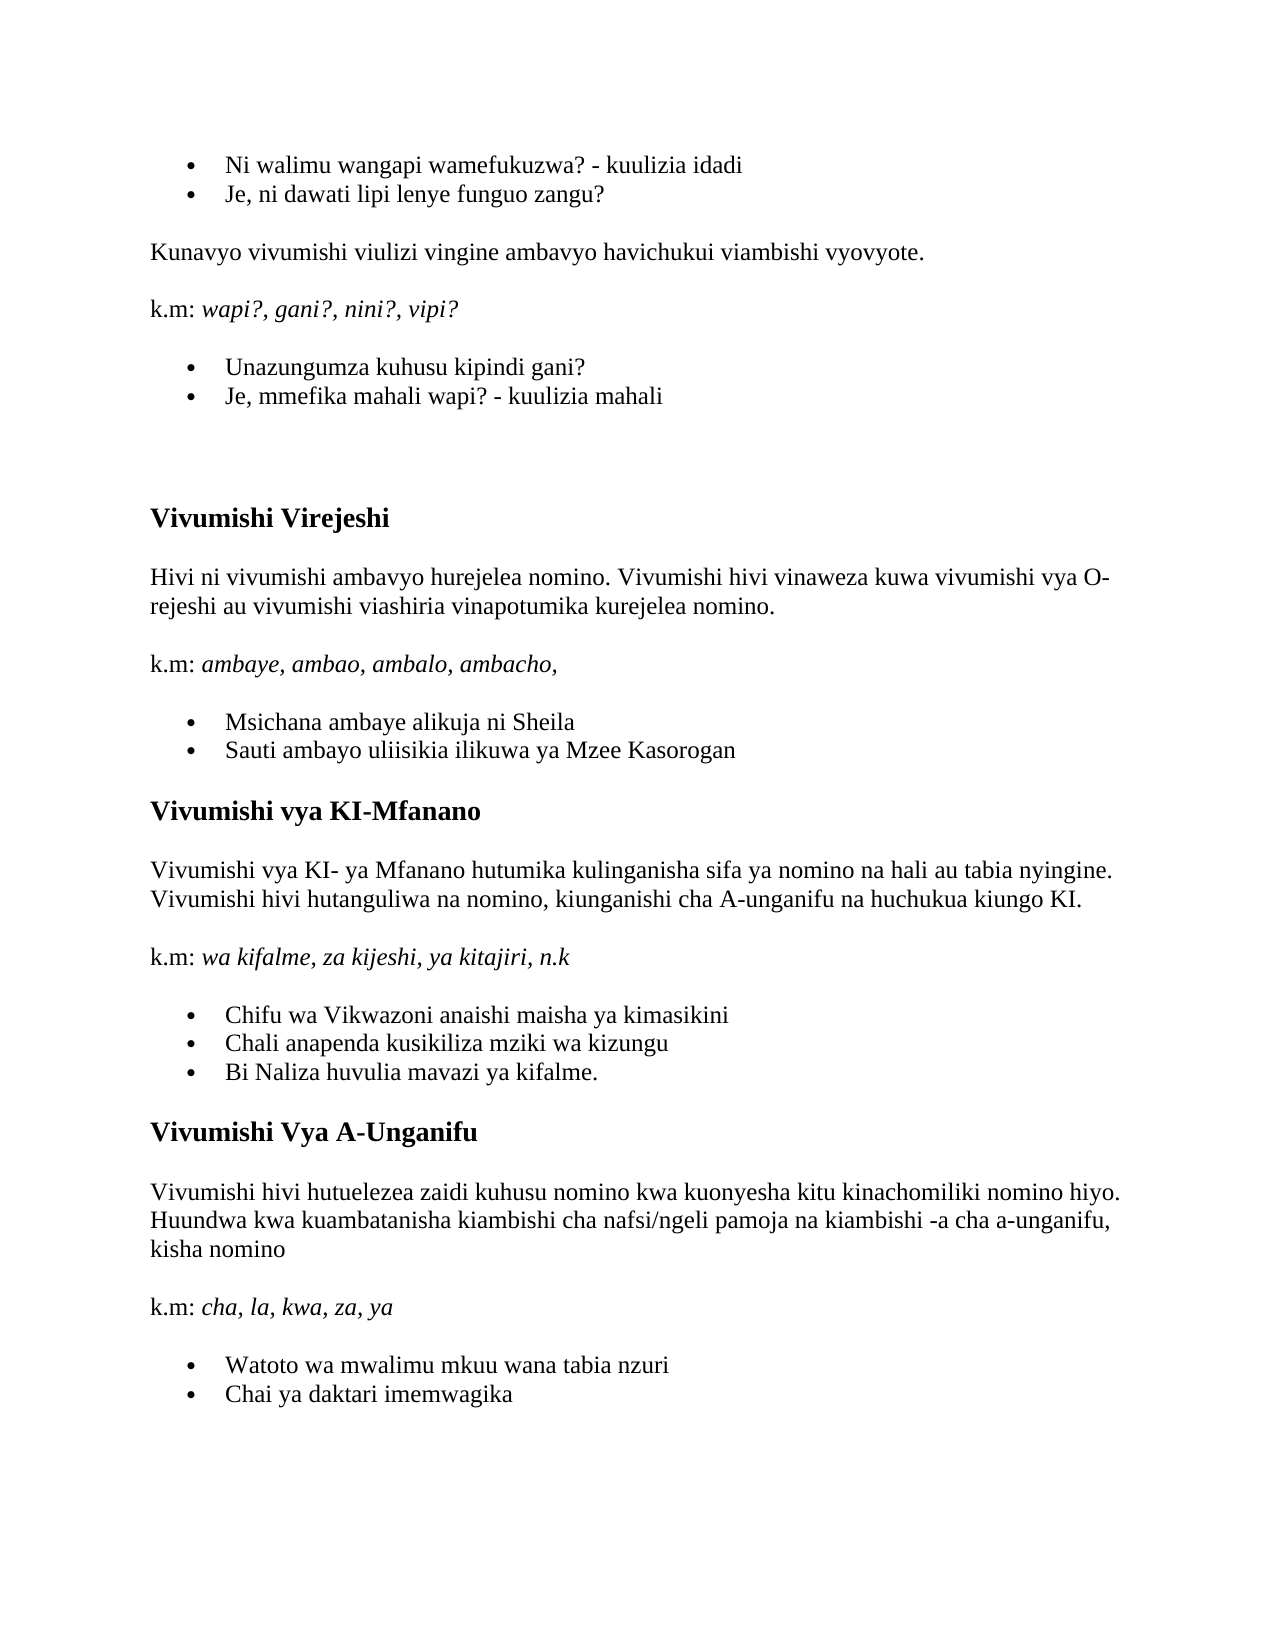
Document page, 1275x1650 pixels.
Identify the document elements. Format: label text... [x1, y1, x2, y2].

list Chai ya daktari imemwagika [187, 1379, 1125, 1407]
text Vivumishi Vya A-Unganifu [150, 1115, 1125, 1147]
list Sauti ambayo uliisikia ilikuwa ya Mzee Kasorogan [187, 736, 1125, 764]
list Je, ni dawati lipi lenye funguo zangu? [187, 179, 1125, 207]
list Chali anapenda kusikiliza mziki wa kizungu [187, 1028, 1125, 1057]
text Kunavyo vivumishi viulizi vingine ambavyo havichukui viambishi vyovyote. [150, 237, 1125, 265]
list Unazungumza kuhusu kipindi gani? [187, 352, 1125, 381]
text Vivumishi vya KI-Mfanano [150, 793, 1125, 826]
text k.m: cha, la, kwa, za, ya [150, 1292, 1125, 1321]
text Hivi ni vivumishi ambavyo hurejelea nomino. Vivumishi hivi vinaweza kuwa vivumishi vya O-rejeshi au vivumishi viashiria vinapotumika kurejelea nomino. [150, 562, 1125, 620]
text Vivumishi Virejeshi [150, 501, 1125, 533]
text k.m: wapi?, gani?, nini?, vipi? [150, 294, 1125, 323]
list Je, mmefika mahali wapi? - kuulizia mahali [187, 381, 1125, 410]
text Vivumishi vya KI- ya Mfanano hutumika kulinganisha sifa ya nomino na hali au tabia nyingine. Vivumishi hivi hutanguliwa na nomino, kiunganishi cha A-unganifu na huchukua kiungo KI. [150, 855, 1125, 913]
list Chifu wa Vikwazoni anaishi maisha ya kimasikini [187, 1000, 1125, 1028]
list Ni walimu wangapi wamefukuzwa? - kuulizia idadi [187, 150, 1125, 179]
list Bi Naliza huvulia mavazi ya kifalme. [187, 1057, 1125, 1086]
list Msichana ambaye alikuja ni Sheila [187, 707, 1125, 736]
text k.m: ambaye, ambao, ambalo, ambacho, [150, 649, 1125, 678]
list Watoto wa mwalimu mkuu wana tabia nzuri [187, 1350, 1125, 1379]
text k.m: wa kifalme, za kijeshi, ya kitajiri, n.k [150, 942, 1125, 971]
text Vivumishi hivi hutuelezea zaidi kuhusu nomino kwa kuonyesha kitu kinachomiliki nomino hiyo. Huundwa kwa kuambatanisha kiambishi cha nafsi/ngeli pamoja na kiambishi -a cha a-unganifu, kisha nomino [150, 1177, 1125, 1263]
